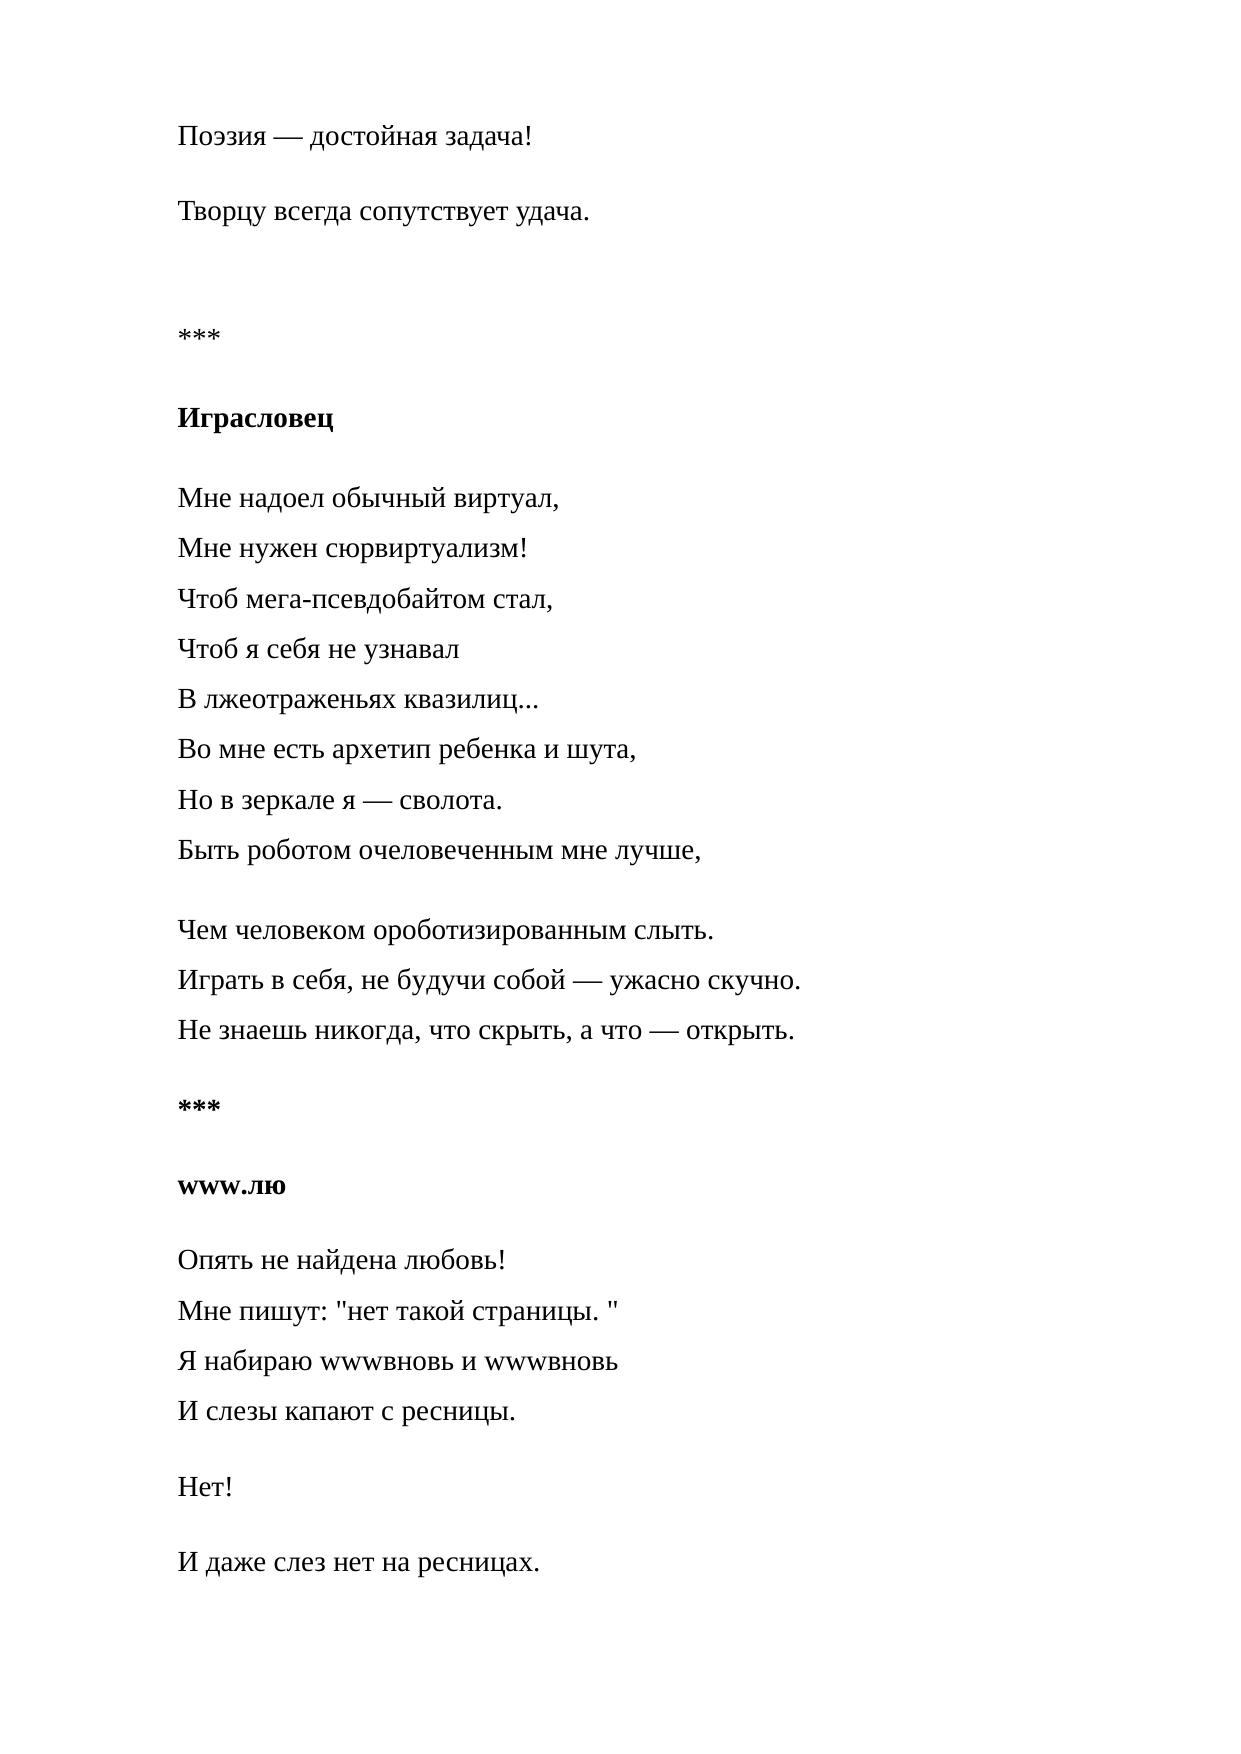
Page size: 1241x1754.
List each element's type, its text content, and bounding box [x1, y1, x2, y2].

text Играсловец [177, 401, 1152, 434]
text Опять не найдена любовь! Мне пишут: "нет такой страницы. " Я набираю wwwвновь и wwwвновь И слезы капают с ресницы. [177, 1242, 1152, 1427]
text Нет! [177, 1469, 1152, 1502]
text *** [177, 321, 1152, 355]
text Поэзия — достойная задача! [177, 118, 1152, 152]
text *** [177, 1092, 1152, 1125]
text Творцу всегда сопутствует удача. [177, 193, 1152, 227]
text www.лю [177, 1167, 1152, 1201]
text И даже слез нет на ресницах. [177, 1544, 1152, 1578]
text Чем человеком ороботизированным слыть. Играть в себя, не будучи собой — ужасно скучно. Не знаешь никогда, что скрыть, а что — открыть. [177, 912, 1152, 1046]
text Мне надоел обычный виртуал, Мне нужен сюрвиртуализм! Чтоб мега-псевдобайтом стал, Чтоб я себя не узнавал В лжеотраженьях квазилиц... Во мне есть архетип ребенка и шута, Но в зеркале я — сволота. Быть роботом очеловеченным мне лучше, [177, 480, 1152, 866]
